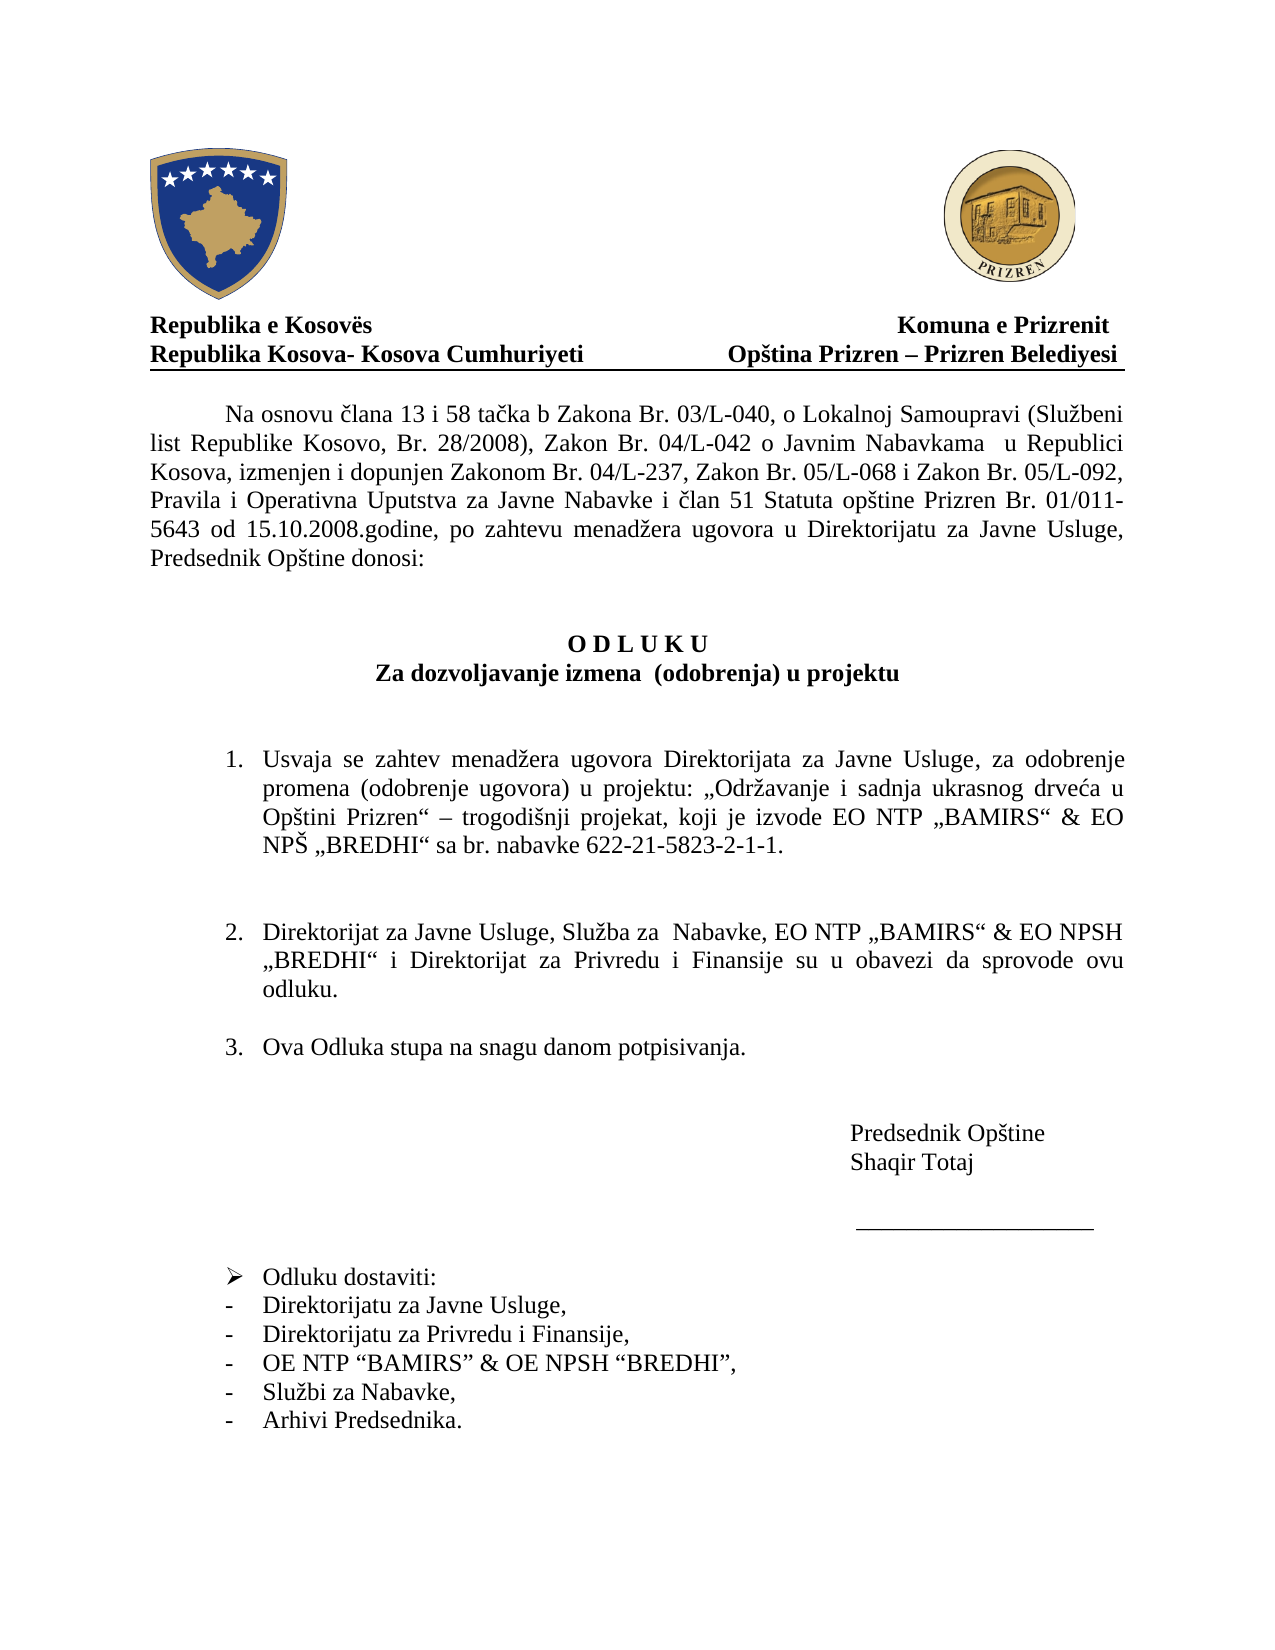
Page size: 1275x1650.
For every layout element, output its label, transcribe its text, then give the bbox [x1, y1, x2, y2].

text Za dozvoljavanje izmena (odobrenja) u projektu [150, 658, 1125, 687]
list OE NTP “BAMIRS” & OE NPSH “BREDHI”, [225, 1348, 1125, 1377]
list Direktorijat za Javne Usluge, Služba za Nabavke, EO NTP „BAMIRS“ & EO NPSH „BREDHI“ i Direktorijat za Privredu i Finansije su u obavezi da sprovode ovu odluku. [225, 917, 1125, 1003]
list Odluku dostaviti: [225, 1262, 1125, 1291]
list Usvaja se zahtev menadžera ugovora Direktorijata za Javne Usluge, za odobrenje promena (odobrenje ugovora) u projektu: „Održavanje i sadnja ukrasnog drveća u Opštini Prizren“ – trogodišnji projekat, koji je izvode EO NTP „BAMIRS“ & EO NPŠ „BREDHI“ sa br. nabavke 622-21-5823-2-1-1. [225, 744, 1125, 859]
text ___________________ [150, 1204, 1125, 1233]
list Direktorijatu za Javne Usluge, [225, 1291, 1125, 1319]
text Republika e Kosovës Komuna e Prizrenit [150, 310, 1125, 339]
list Ova Odluka stupa na snagu danom potpisivanja. [225, 1032, 1125, 1061]
text Na osnovu člana 13 i 58 tačka b Zakona Br. 03/L-040, o Lokalnoj Samoupravi (Službeni list Republike Kosovo, Br. 28/2008), Zakon Br. 04/L-042 o Javnim Nabavkama u Republici Kosova, izmenjen i dopunjen Zakonom Br. 04/L-237, Zakon Br. 05/L-068 i Zakon Br. 05/L-092, Pravila i Operativna Uputstva za Javne Nabavke i član 51 Statuta opštine Prizren Br. 01/011-5643 od 15.10.2008.godine, po zahtevu menadžera ugovora u Direktorijatu za Javne Usluge, Predsednik Opštine donosi: [150, 399, 1125, 572]
text Republika Kosova- Kosova Cumhuriyeti Opština Prizren – Prizren Belediyesi [150, 339, 1125, 369]
text Predsednik Opštine [150, 1118, 1125, 1147]
list Direktorijatu za Privredu i Finansije, [225, 1319, 1125, 1348]
list Službi za Nabavke, [225, 1377, 1125, 1406]
text Shaqir Totaj [150, 1147, 1125, 1176]
list Arhivi Predsednika. [225, 1406, 1125, 1434]
picture [943, 150, 1075, 282]
text O D L U K U [150, 629, 1125, 658]
